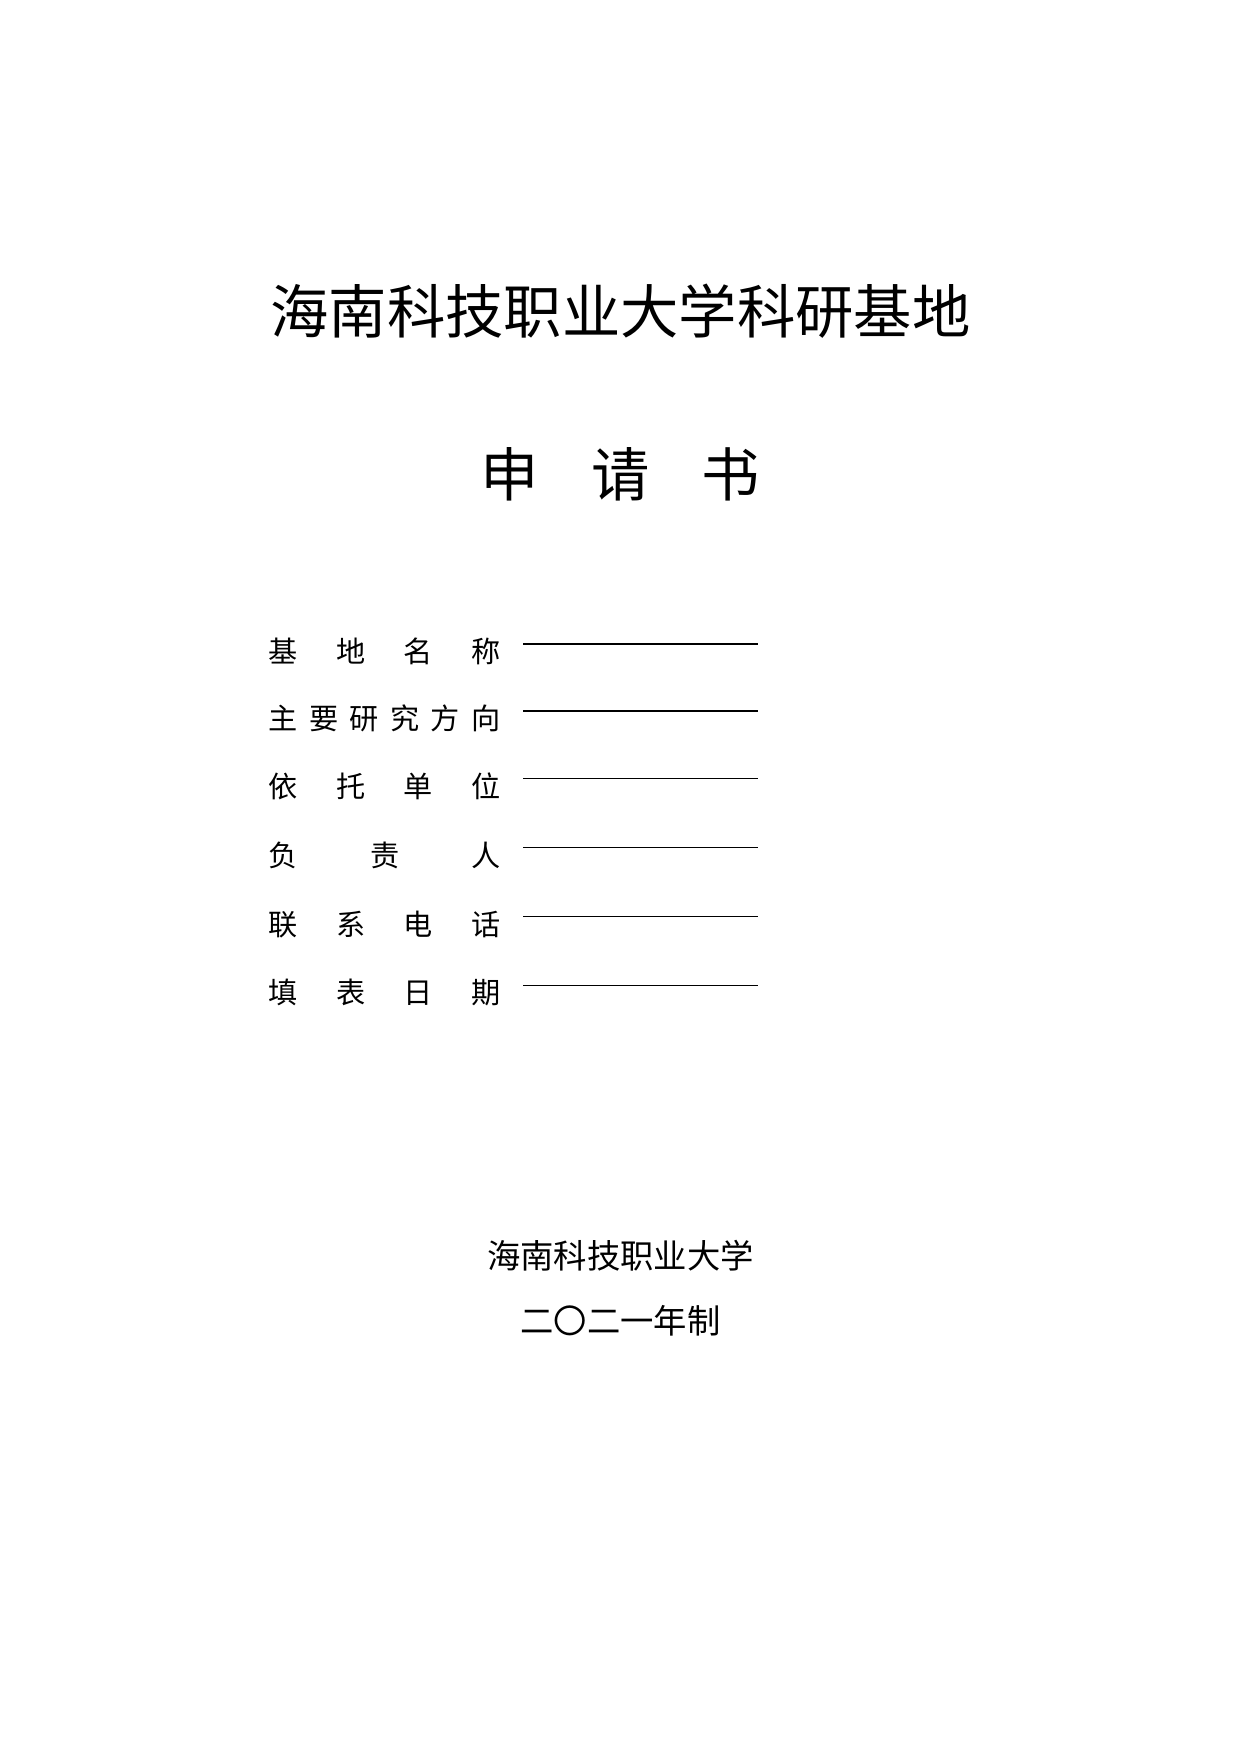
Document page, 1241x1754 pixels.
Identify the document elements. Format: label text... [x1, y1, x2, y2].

table_cell 主要研究方向 [258, 684, 512, 752]
text 海南科技职业大学科研基地 [148, 259, 1092, 357]
table_cell [512, 890, 983, 959]
text 海南科技职业大学 [148, 1221, 1092, 1286]
text 申 请 书 [148, 422, 1092, 519]
table_header [512, 617, 983, 684]
table_cell 填表日期 [258, 959, 512, 1026]
table_cell 依托单位 [258, 752, 512, 821]
table_cell [512, 684, 983, 752]
table_cell 负责人 [258, 821, 512, 890]
table_cell [512, 752, 983, 821]
text 二〇二一年制 [148, 1286, 1092, 1351]
table_cell [512, 821, 983, 890]
table_cell [512, 959, 983, 1026]
table_cell 联系电话 [258, 890, 512, 959]
table_header 基地名称 [258, 617, 512, 684]
